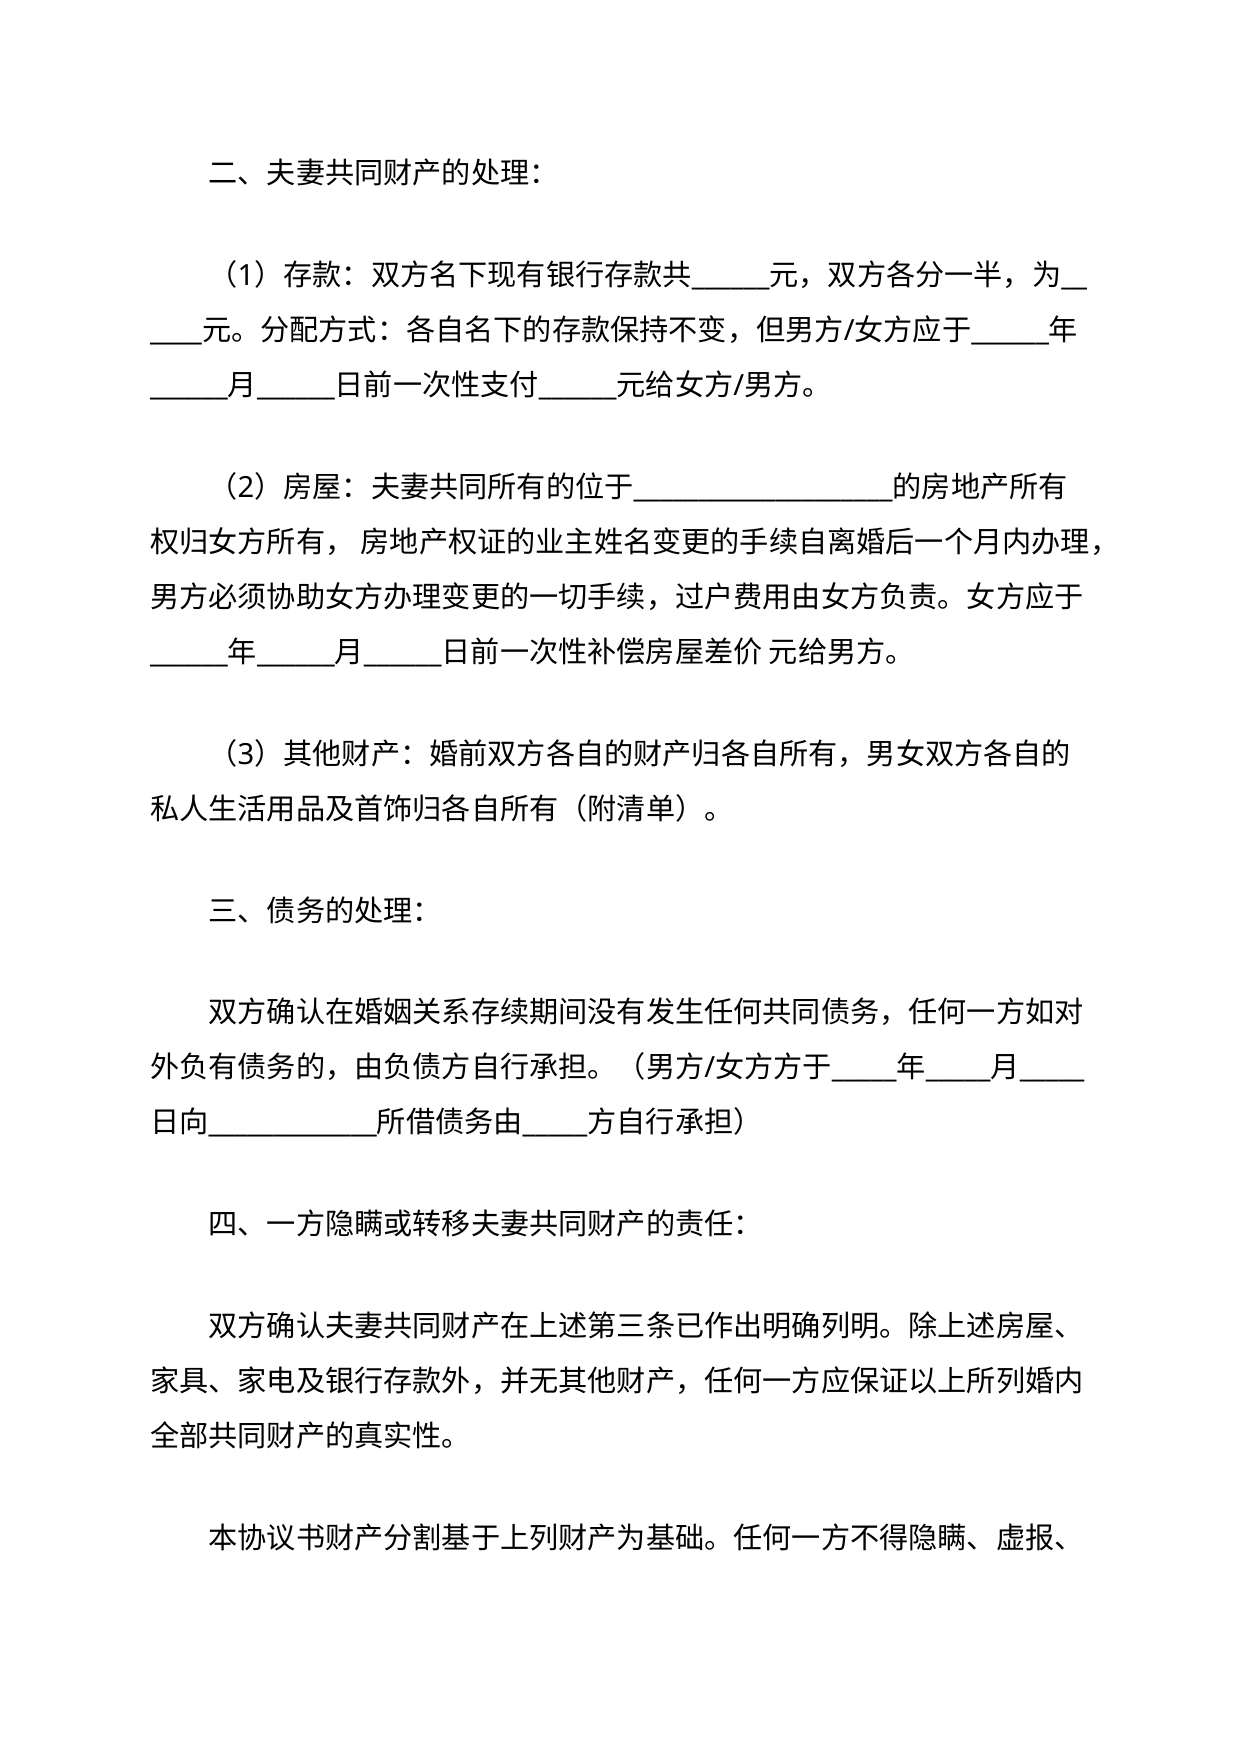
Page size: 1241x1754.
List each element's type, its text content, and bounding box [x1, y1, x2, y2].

text 三、债务的处理： [150, 887, 1090, 929]
text （1）存款：双方名下现有银行存款共______元，双方各分一半，为______元。分配方式：各自名下的存款保持不变，但男方/女方应于______年______月______日前一次性支付______元给女方/男方。 [150, 252, 1090, 404]
text （2）房屋：夫妻共同所有的位于____________________的房地产所有权归女方所有， 房地产权证的业主姓名变更的手续自离婚后一个月内办理，男方必须协助女方办理变更的一切手续，过户费用由女方负责。女方应于______年______月______日前一次性补偿房屋差价 元给男方。 [150, 464, 1090, 671]
text 二、夫妻共同财产的处理： [150, 150, 1090, 192]
text 四、一方隐瞒或转移夫妻共同财产的责任： [150, 1201, 1090, 1243]
text （3）其他财产：婚前双方各自的财产归各自所有，男女双方各自的私人生活用品及首饰归各自所有（附清单）。 [150, 731, 1090, 828]
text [150, 1514, 1090, 1557]
text 双方确认在婚姻关系存续期间没有发生任何共同债务，任何一方如对外负有债务的，由负债方自行承担。（男方/女方方于_____年_____月_____日向_____________所借债务由_____方自行承担） [150, 989, 1090, 1141]
text 双方确认夫妻共同财产在上述第三条已作出明确列明。除上述房屋、家具、家电及银行存款外，并无其他财产，任何一方应保证以上所列婚内全部共同财产的真实性。 [150, 1303, 1090, 1455]
